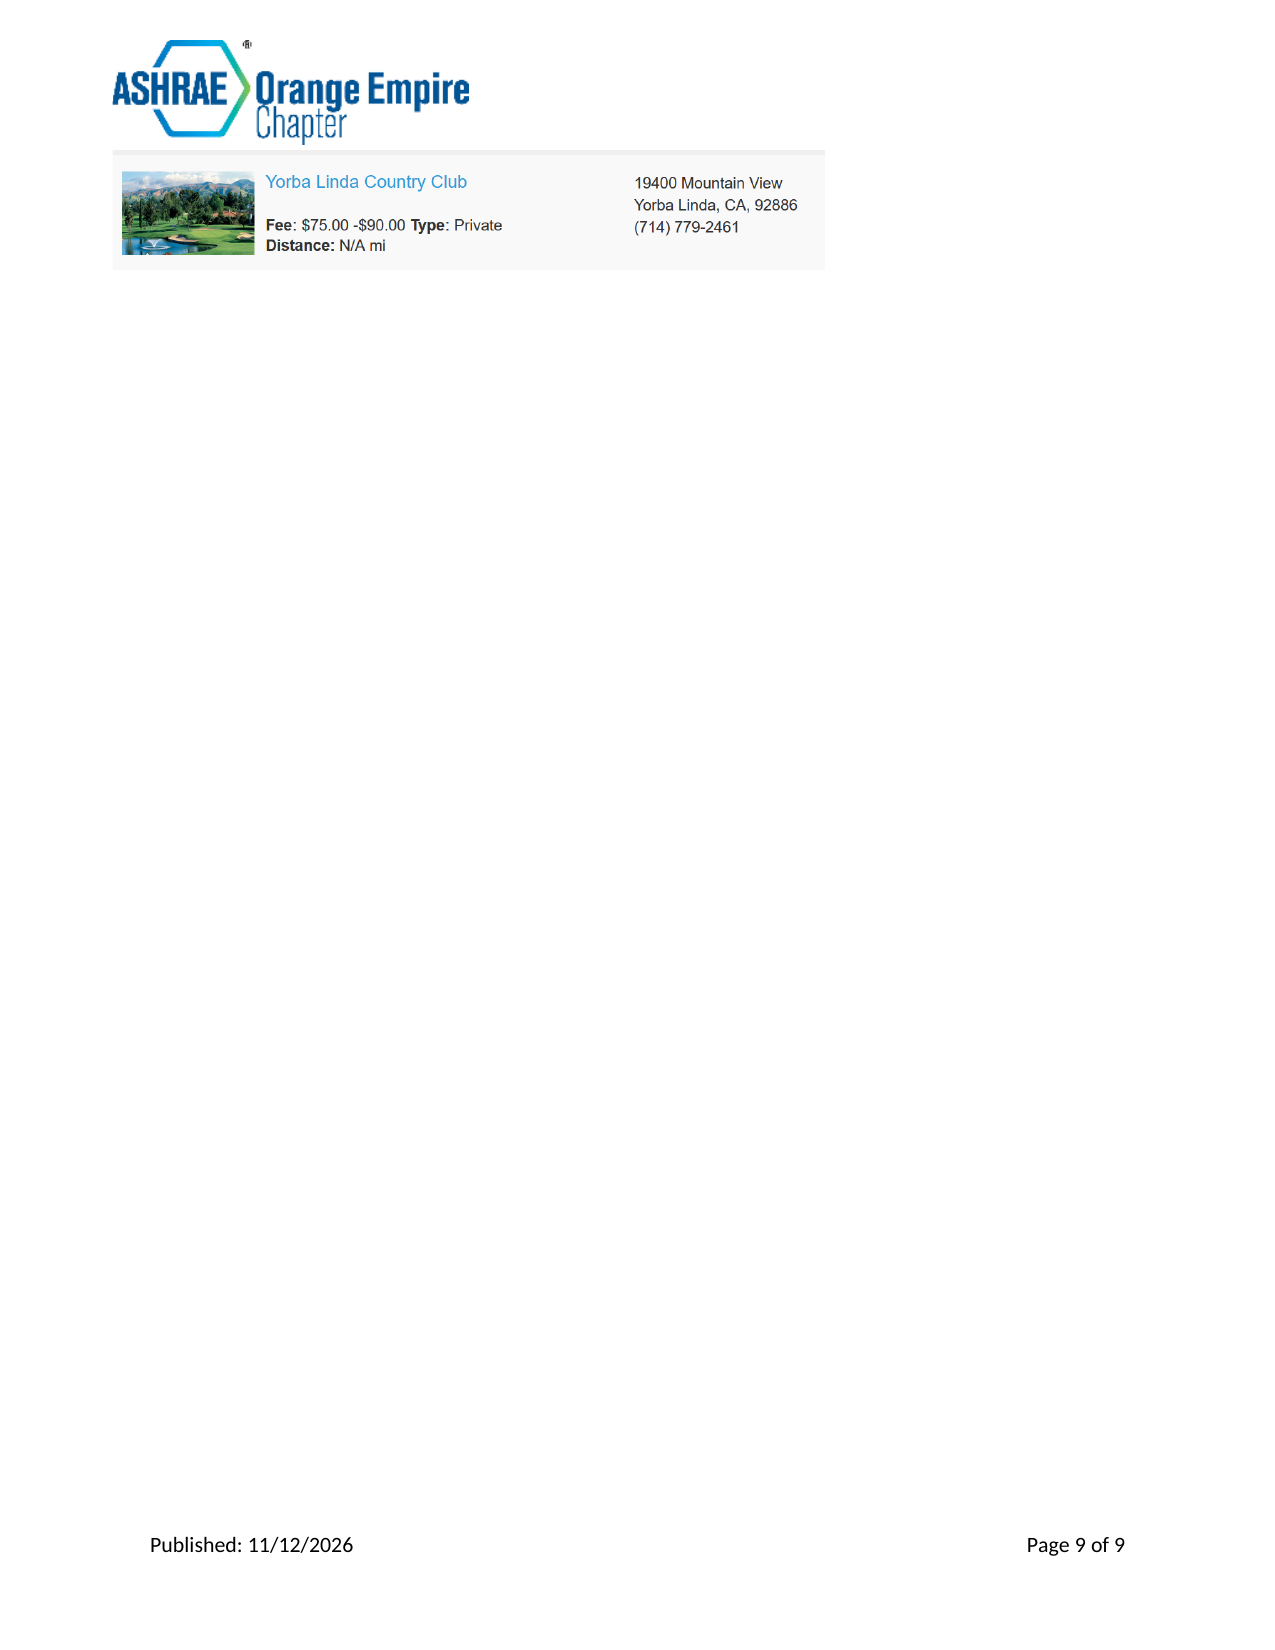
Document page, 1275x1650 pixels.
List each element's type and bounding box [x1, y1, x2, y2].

picture [112, 150, 839, 270]
picture [112, 40, 469, 145]
